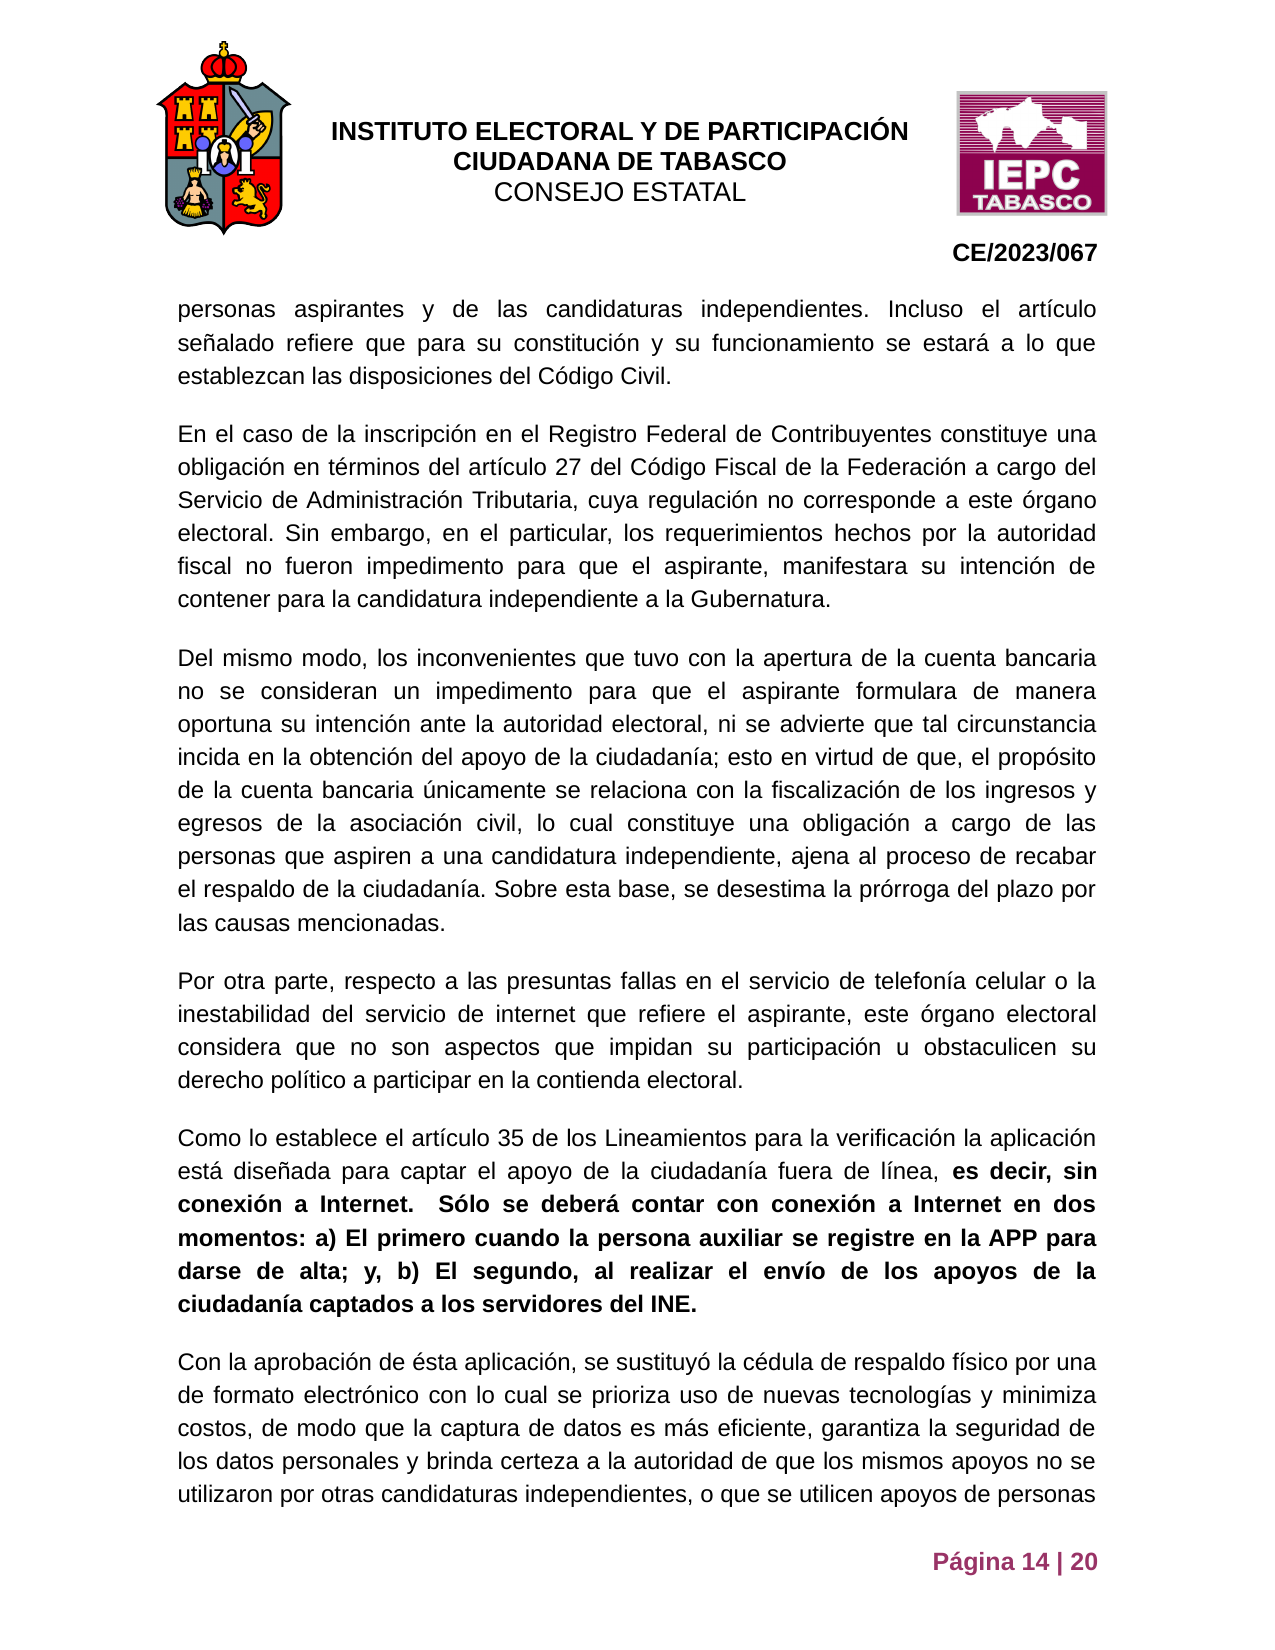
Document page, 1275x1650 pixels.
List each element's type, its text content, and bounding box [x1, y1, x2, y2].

text Como lo establece el artículo 35 de los Lineamientos para la verificación la aplicación está diseñada para captar el apoyo de la ciudadanía fuera de línea, es decir, sin conexión a Internet. Sólo se deberá contar con conexión a Internet en dos momentos: a) El primero cuando la persona auxiliar se registre en la APP para darse de alta; y, b) El segundo, al realizar el envío de los apoyos de la ciudadanía captados a los servidores del INE. [177, 1124, 1098, 1317]
text Por otra parte, respecto a las presuntas fallas en el servicio de telefonía celular o la inestabilidad del servicio de internet que refiere el aspirante, este órgano electoral considera que no son aspectos que impidan su participación u obstaculicen su derecho político a participar en la contienda electoral. [177, 967, 1098, 1094]
picture [956, 91, 1108, 216]
picture [147, 41, 295, 239]
text Del mismo modo, los inconvenientes que tuvo con la apertura de la cuenta bancaria no se consideran un impedimento para que el aspirante formulara de manera oportuna su intención ante la autoridad electoral, ni se advierte que tal circunstancia incida en la obtención del apoyo de la ciudadanía; esto en virtud de que, el propósito de la cuenta bancaria únicamente se relaciona con la fiscalización de los ingresos y egresos de la asociación civil, lo cual constituye una obligación a cargo de las personas que aspiren a una candidatura independiente, ajena al proceso de recabar el respaldo de la ciudadanía. Sobre esta base, se desestima la prórroga del plazo por las causas mencionadas. [177, 643, 1098, 936]
text En el caso de la inscripción en el Registro Federal de Contribuyentes constituye una obligación en términos del artículo 27 del Código Fiscal de la Federación a cargo del Servicio de Administración Tributaria, cuya regulación no corresponde a este órgano electoral. Sin embargo, en el particular, los requerimientos hechos por la autoridad fiscal no fueron impedimento para que el aspirante, manifestara su intención de contener para la candidatura independiente a la Gubernatura. [177, 420, 1098, 613]
